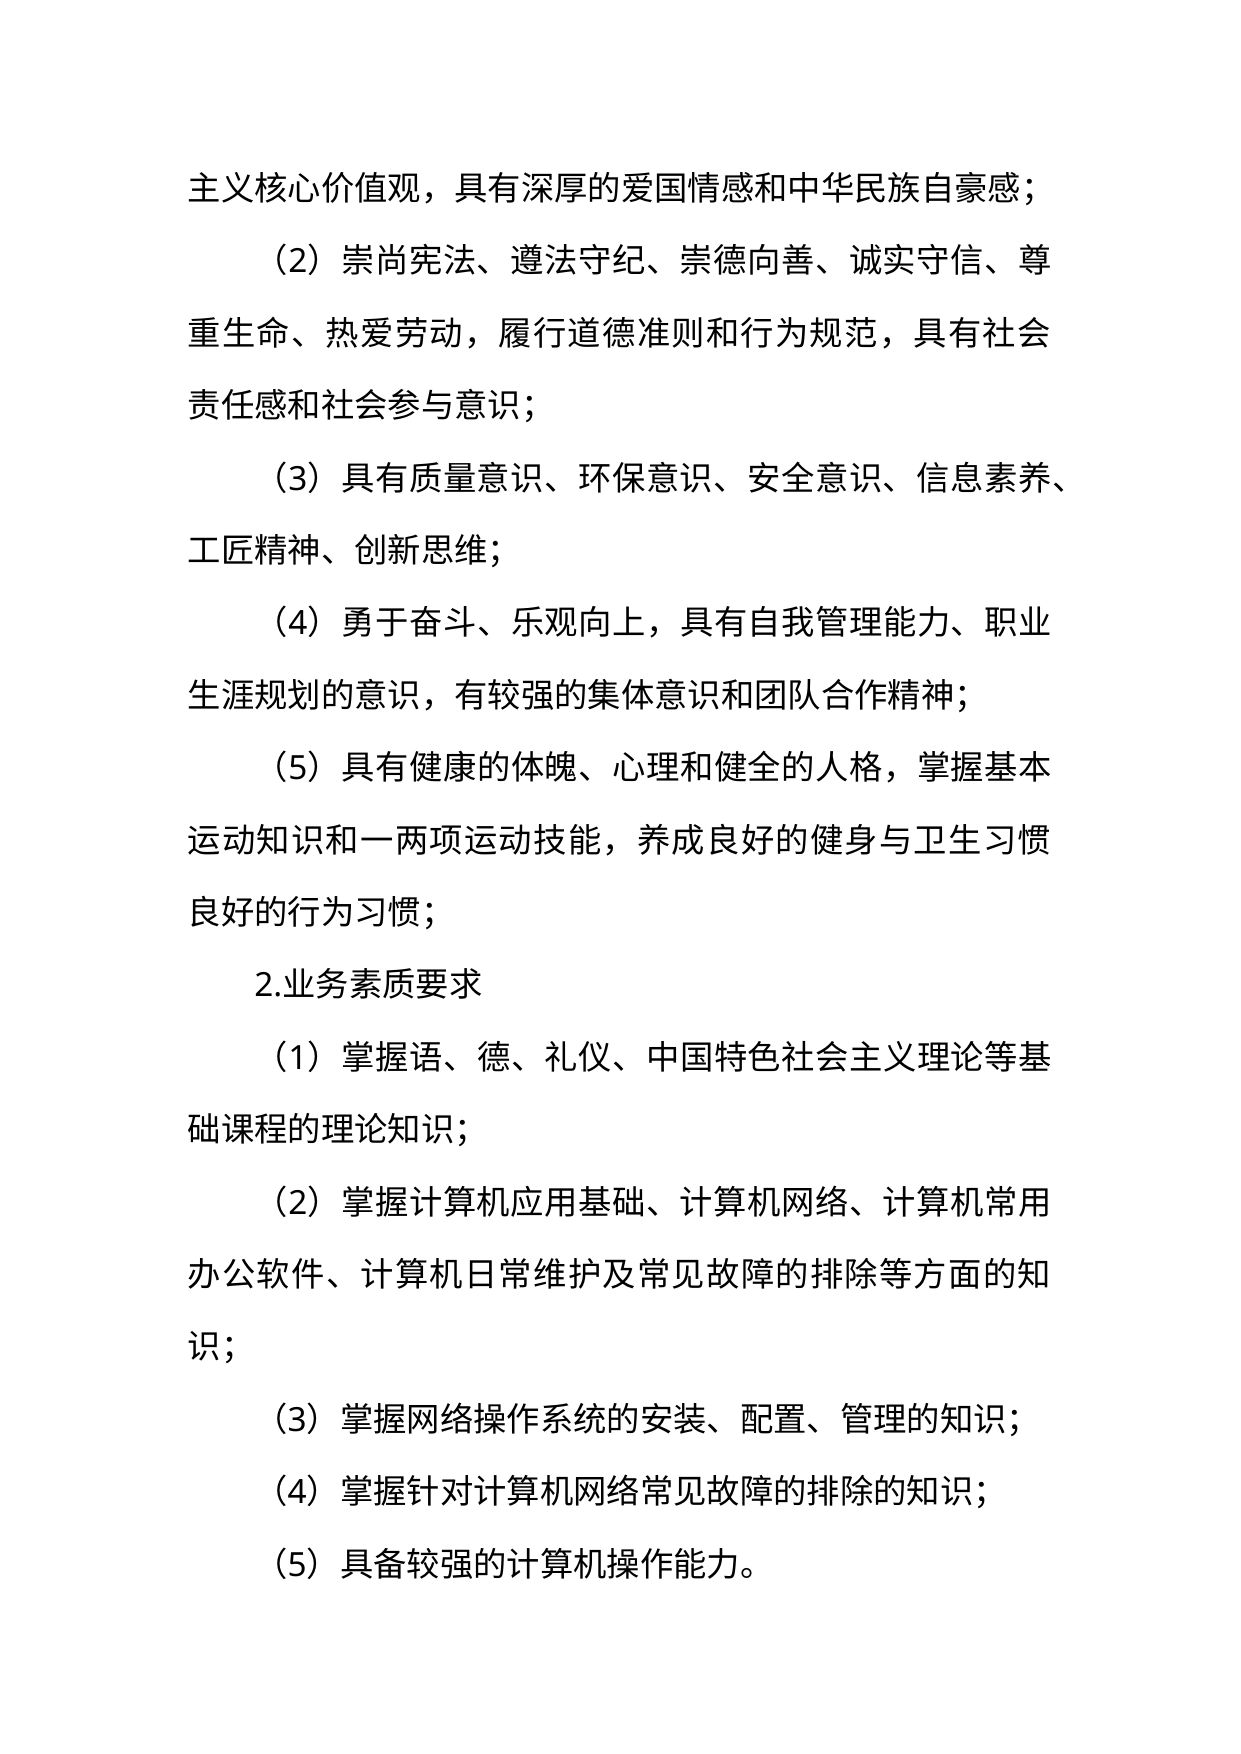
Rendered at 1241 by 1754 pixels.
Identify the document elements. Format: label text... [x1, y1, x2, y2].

text （3）掌握网络操作系统的安装、配置、管理的知识； [187, 1392, 1053, 1441]
text （2）掌握计算机应用基础、计算机网络、计算机常用办公软件、计算机日常维护及常见故障的排除等方面的知识； [187, 1175, 1053, 1368]
text （4）掌握针对计算机网络常见故障的排除的知识； [187, 1465, 1053, 1513]
text （2）崇尚宪法、遵法守纪、崇德向善、诚实守信、尊重生命、热爱劳动，履行道德准则和行为规范，具有社会责任感和社会参与意识； [187, 234, 1053, 427]
text （1）掌握语、德、礼仪、中国特色社会主义理论等基础课程的理论知识； [187, 1031, 1053, 1151]
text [187, 162, 1053, 210]
text （3）具有质量意识、环保意识、安全意识、信息素养、工匠精神、创新思维； [187, 451, 1053, 572]
text 2.业务素质要求 [187, 958, 1053, 1006]
text （5）具备较强的计算机操作能力。 [187, 1538, 1053, 1586]
text （4）勇于奋斗、乐观向上，具有自我管理能力、职业生涯规划的意识，有较强的集体意识和团队合作精神； [187, 596, 1053, 717]
text （5）具有健康的体魄、心理和健全的人格，掌握基本运动知识和一两项运动技能，养成良好的健身与卫生习惯，良好的行为习惯； [187, 741, 1053, 934]
